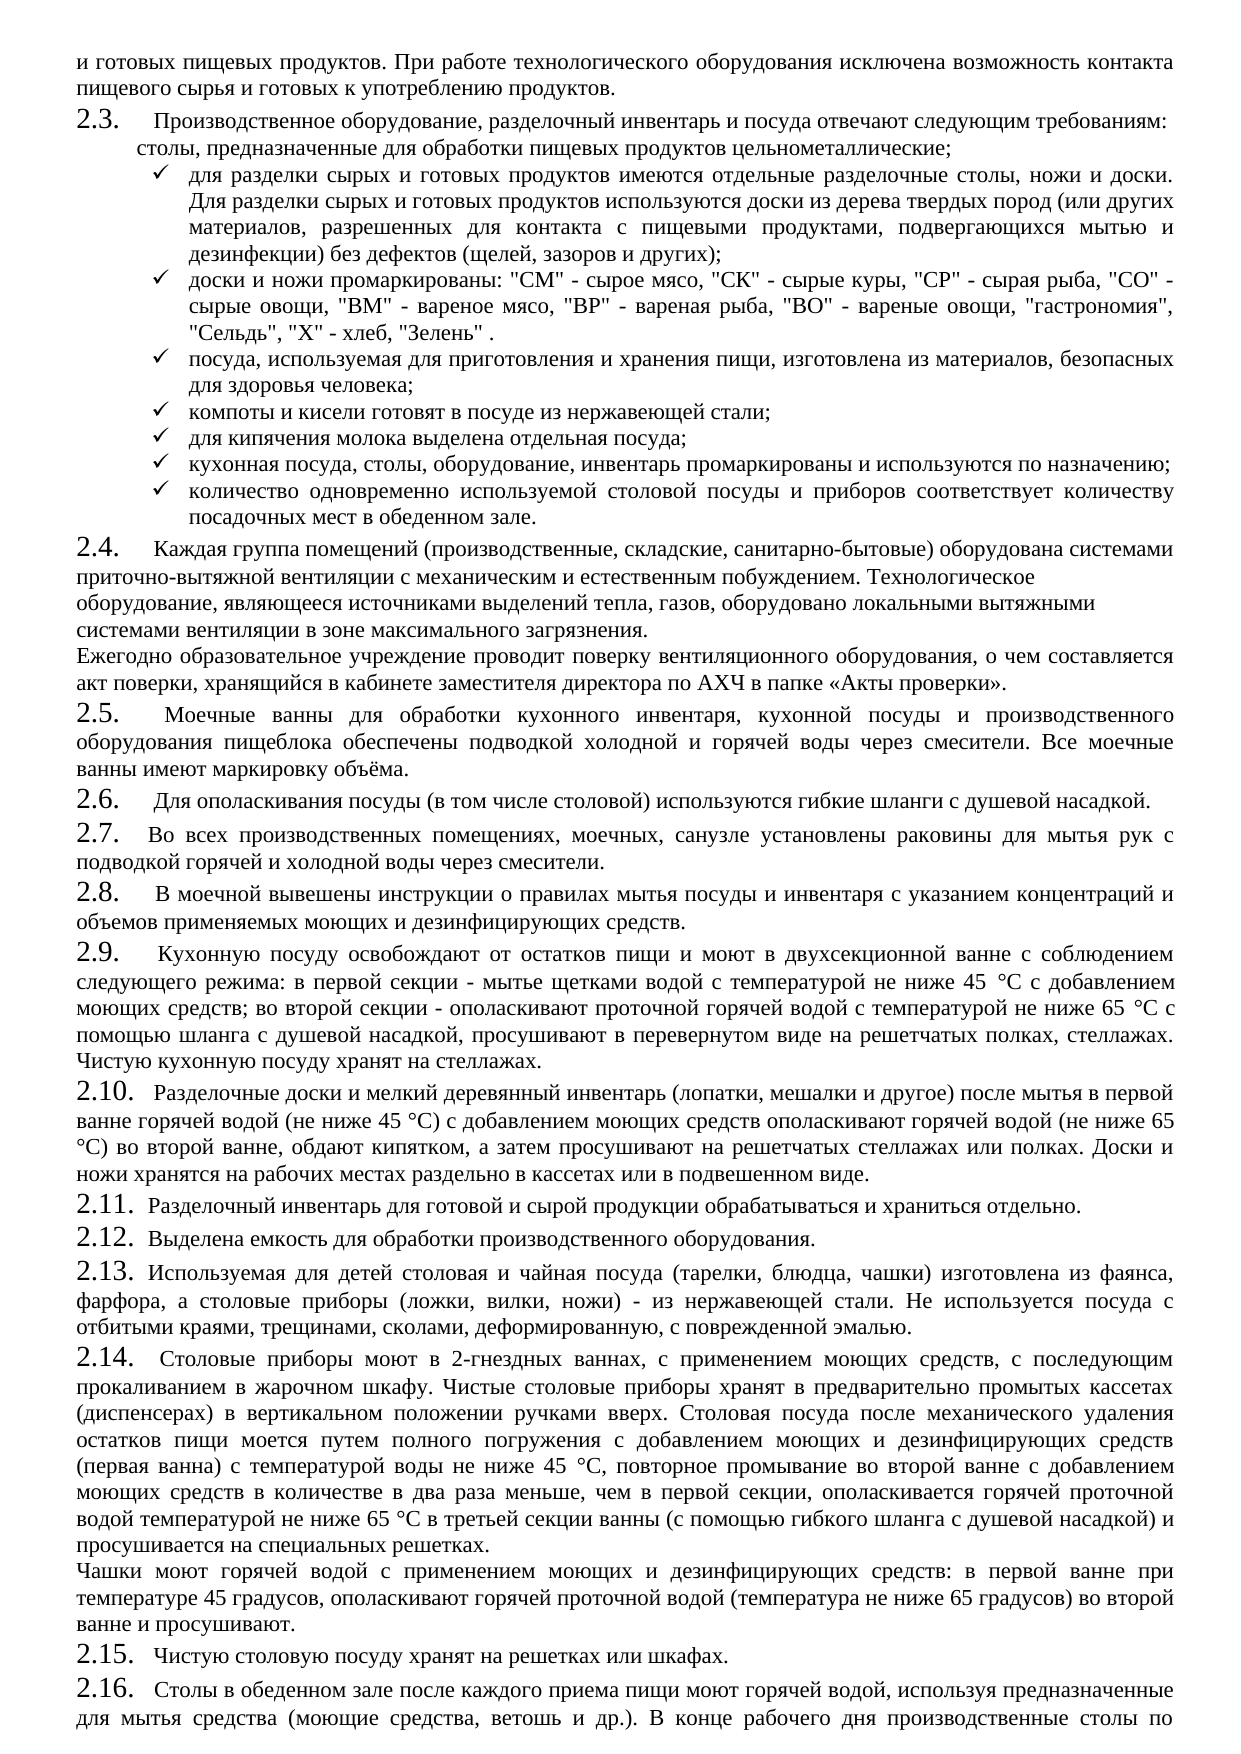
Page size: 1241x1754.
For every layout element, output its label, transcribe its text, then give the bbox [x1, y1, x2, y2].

list Выделена емкость для обработки производственного оборудования. [76, 1219, 1177, 1253]
list Для ополаскивания посуды (в том числе столовой) используются гибкие шланги с душевой насадкой. [76, 781, 1175, 815]
text столы, предназначенные для обработки пищевых продуктов цельнометаллические; [113, 134, 1177, 161]
list для кипячения молока выделена отдельная посуда; [151, 424, 1177, 451]
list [76, 1670, 1175, 1730]
list Разделочные доски и мелкий деревянный инвентарь (лопатки, мешалки и другое) после мытья в первой ванне горячей водой (не ниже ) с добавлением моющих средств ополаскивают горячей водой (не ниже ) во второй ванне, обдают кипятком, а затем просушивают на решетчатых стеллажах или полках. Доски и ножи хранятся на рабочих местах раздельно в кассетах или в подвешенном виде. [76, 1073, 1175, 1186]
list для разделки сырых и готовых продуктов имеются отдельные разделочные столы, ножи и доски. Для разделки сырых и готовых продуктов используются доски из дерева твердых пород (или других материалов, разрешенных для контакта с пищевыми продуктами, подвергающихся мытью и дезинфекции) без дефектов (щелей, зазоров и других); [151, 161, 1175, 266]
list Каждая группа помещений (производственные, складские, санитарно-бытовые) оборудована системами приточно-вытяжной вентиляции с механическим и естественным побуждением. Технологическое оборудование, являющееся источниками выделений тепла, газов, оборудовано локальными вытяжными системами вентиляции в зоне максимального загрязнения. [76, 529, 1175, 642]
list Чистую столовую посуду хранят на решетках или шкафах. [76, 1636, 1177, 1670]
list Во всех производственных помещениях, моечных, санузле установлены раковины для мытья рук с подводкой горячей и холодной воды через смесители. [76, 815, 1175, 874]
text Ежегодно образовательное учреждение проводит поверку вентиляционного оборудования, о чем составляется акт поверки, хранящийся в кабинете заместителя директора по АХЧ в папке «Акты проверки». [76, 642, 1175, 695]
list Столовые приборы моют в 2-гнездных ваннах, с применением моющих средств, с последующим прокаливанием в жарочном шкафу. Чистые столовые приборы хранят в предварительно промытых кассетах (диспенсерах) в вертикальном положении ручками вверх. Столовая посуда после механического удаления остатков пищи моется путем полного погружения с добавлением моющих и дезинфицирующих средств (первая ванна) с температурой воды не ниже 45 °C, повторное промывание во второй ванне с добавлением моющих средств в количестве в два раза меньше, чем в первой секции, ополаскивается горячей проточной водой температурой не ниже 65 °C в третьей секции ванны (с помощью гибкого шланга с душевой насадкой) и просушивается на специальных решетках. [76, 1339, 1175, 1557]
list Кухонную посуду освобождают от остатков пищи и моют в двухсекционной ванне с соблюдением следующего режима: в первой секции - мытье щетками водой с температурой не ниже с добавлением моющих средств; во второй секции - ополаскивают проточной горячей водой с температурой не ниже с помощью шланга с душевой насадкой, просушивают в перевернутом виде на решетчатых полках, стеллажах. Чистую кухонную посуду хранят на стеллажах. [76, 934, 1175, 1073]
list Моечные ванны для обработки кухонного инвентаря, кухонной посуды и производственного оборудования пищеблока обеспечены подводкой холодной и горячей воды через смесители. Все моечные ванны имеют маркировку объёма. [76, 695, 1175, 781]
list Разделочный инвентарь для готовой и сырой продукции обрабатываться и храниться отдельно. [76, 1186, 1177, 1219]
list компоты и кисели готовят в посуде из нержавеющей стали; [151, 398, 1177, 424]
list кухонная посуда, столы, оборудование, инвентарь промаркированы и используются по назначению; [151, 451, 1175, 477]
text Чашки моют горячей водой с применением моющих и дезинфицирующих средств: в первой ванне при температуре 45 градусов, ополаскивают горячей проточной водой (температура не ниже 65 градусов) во второй ванне и просушивают. [76, 1557, 1175, 1636]
list количество одновременно используемой столовой посуды и приборов соответствует количеству посадочных мест в обеденном зале. [151, 477, 1175, 529]
list В моечной вывешены инструкции о правилах мытья посуды и инвентаря с указанием концентраций и объемов применяемых моющих и дезинфицирующих средств. [76, 874, 1175, 934]
list доски и ножи промаркированы: "СМ" - сырое мясо, "СК" - сырые куры, "СР" - сырая рыба, "СО" - сырые овощи, "ВМ" - вареное мясо, "ВР" - вареная рыба, "ВО" - вареные овощи, "гастрономия", "Сельдь", "Х" - хлеб, "Зелень" . [151, 266, 1175, 345]
list Используемая для детей столовая и чайная посуда (тарелки, блюдца, чашки) изготовлена из фаянса, фарфора, а столовые приборы (ложки, вилки, ножи) - из нержавеющей стали. Не используется посуда с отбитыми краями, трещинами, сколами, деформированную, с поврежденной эмалью. [76, 1253, 1175, 1339]
list посуда, используемая для приготовления и хранения пищи, изготовлена из материалов, безопасных для здоровья человека; [151, 345, 1175, 398]
list Производственное оборудование, разделочный инвентарь и посуда отвечают следующим требованиям: [76, 101, 1175, 134]
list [76, 48, 1175, 101]
